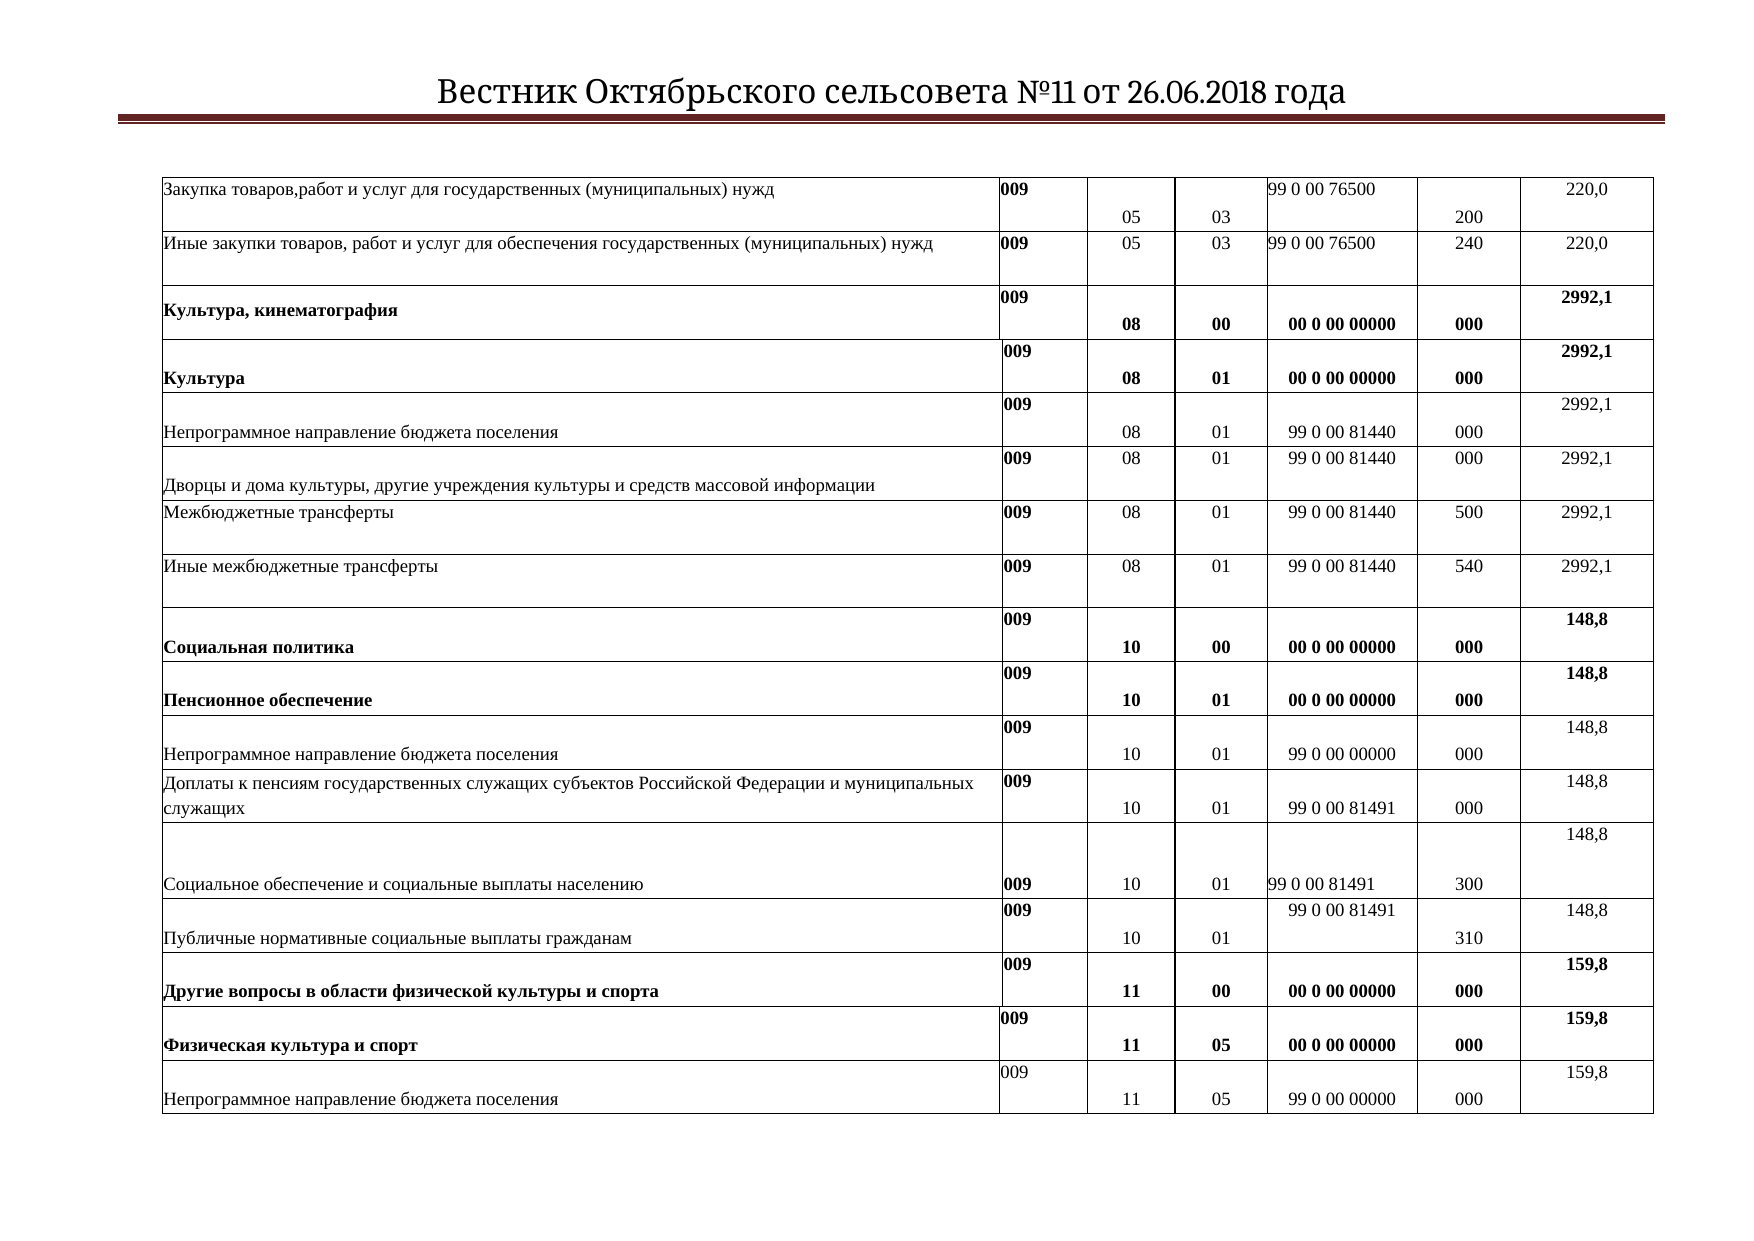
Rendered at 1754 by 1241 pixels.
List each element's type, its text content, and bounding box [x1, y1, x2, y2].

table_cell 000 [1418, 447, 1520, 500]
table_cell 200 [1418, 178, 1520, 231]
table_cell 08 [1088, 501, 1174, 553]
table_cell 01 [1176, 393, 1267, 446]
table_cell 009 [1000, 232, 1087, 285]
table_cell 01 [1176, 899, 1267, 952]
table_cell Закупка товаров,работ и услуг для государственных (муниципальных) нужд [163, 178, 999, 231]
table_cell 148,8 [1521, 770, 1653, 822]
table_cell Дворцы и дома культуры, другие учреждения культуры и средств массовой информации [163, 447, 1002, 500]
table_cell 01 [1176, 501, 1267, 553]
table_cell 00 0 00 00000 [1268, 953, 1417, 1006]
table_cell Культура, кинематография [163, 286, 999, 338]
table_cell 220,0 [1521, 178, 1653, 231]
table_cell 08 [1088, 340, 1174, 392]
table_cell 01 [1176, 447, 1267, 500]
table_cell 000 [1418, 1007, 1520, 1059]
table_cell 000 [1418, 340, 1520, 392]
table_cell 10 [1088, 608, 1174, 661]
table_cell Иные межбюджетные трансферты [163, 555, 1002, 607]
table_cell 03 [1176, 178, 1267, 231]
table_cell Пенсионное обеспечение [163, 662, 1002, 715]
table_cell 01 [1176, 716, 1267, 768]
table_cell 159,8 [1521, 953, 1653, 1006]
table_cell 01 [1176, 770, 1267, 822]
table_cell 009 [1003, 608, 1087, 661]
table_cell 148,8 [1521, 823, 1653, 898]
table_cell 00 [1176, 953, 1267, 1006]
table_cell 000 [1418, 286, 1520, 338]
table_cell Межбюджетные трансферты [163, 501, 1002, 553]
table_cell 99 0 00 76500 [1268, 178, 1417, 231]
table_cell 009 [1003, 393, 1087, 446]
table_cell 99 0 00 81440 [1268, 555, 1417, 607]
table_cell 220,0 [1521, 232, 1653, 285]
table_cell 99 0 00 81491 [1268, 823, 1417, 898]
table_cell 01 [1176, 823, 1267, 898]
table_cell 000 [1418, 393, 1520, 446]
table_cell 000 [1418, 716, 1520, 768]
table_cell 009 [1003, 716, 1087, 768]
table_cell 10 [1088, 823, 1174, 898]
table_cell 00 0 00 00000 [1268, 286, 1417, 338]
table_cell 148,8 [1521, 899, 1653, 952]
table_cell 99 0 00 81491 [1268, 770, 1417, 822]
table_cell 310 [1418, 899, 1520, 952]
table_cell 01 [1176, 555, 1267, 607]
table_cell Непрограммное направление бюджета поселения [163, 1061, 999, 1113]
table_cell Социальное обеспечение и социальные выплаты населению [163, 823, 1002, 898]
table_cell 03 [1176, 232, 1267, 285]
table_cell 99 0 00 81440 [1268, 393, 1417, 446]
table_cell 159,8 [1521, 1061, 1653, 1113]
table_cell 009 [1003, 953, 1087, 1006]
table_cell 10 [1088, 770, 1174, 822]
table_cell 99 0 00 76500 [1268, 232, 1417, 285]
table_cell 148,8 [1521, 662, 1653, 715]
table_cell Социальная политика [163, 608, 1002, 661]
table_cell 300 [1418, 823, 1520, 898]
table_cell 99 0 00 81491 [1268, 899, 1417, 952]
table_cell 148,8 [1521, 716, 1653, 768]
table_cell 009 [1003, 899, 1087, 952]
table_cell 00 0 00 00000 [1268, 608, 1417, 661]
table_cell 00 0 00 00000 [1268, 340, 1417, 392]
table_cell 11 [1088, 953, 1174, 1006]
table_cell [163, 232, 999, 285]
table_cell 10 [1088, 899, 1174, 952]
table_cell 009 [1000, 286, 1087, 338]
table_cell 00 [1176, 286, 1267, 338]
table_cell 240 [1418, 232, 1520, 285]
table_cell 11 [1088, 1061, 1174, 1113]
table_cell 99 0 00 81440 [1268, 501, 1417, 553]
table_cell 009 [1003, 340, 1087, 392]
table_cell 00 [1176, 608, 1267, 661]
table_cell 10 [1088, 716, 1174, 768]
table_cell 99 0 00 00000 [1268, 716, 1417, 768]
table_cell 00 0 00 00000 [1268, 662, 1417, 715]
table_cell 2992,1 [1521, 340, 1653, 392]
table_cell 00 0 00 00000 [1268, 1007, 1417, 1059]
table_cell 05 [1088, 178, 1174, 231]
table_cell 009 [1000, 1061, 1087, 1113]
table_cell 08 [1088, 286, 1174, 338]
table_cell 500 [1418, 501, 1520, 553]
table_cell 000 [1418, 1061, 1520, 1113]
table_cell 05 [1176, 1061, 1267, 1113]
table_cell 10 [1088, 662, 1174, 715]
table_cell 99 0 00 00000 [1268, 1061, 1417, 1113]
table_cell Публичные нормативные социальные выплаты гражданам [163, 899, 1002, 952]
table_cell 2992,1 [1521, 447, 1653, 500]
table_cell 01 [1176, 662, 1267, 715]
table_cell 009 [1000, 178, 1087, 231]
table_cell 159,8 [1521, 1007, 1653, 1059]
table_cell 2992,1 [1521, 555, 1653, 607]
table_cell 08 [1088, 555, 1174, 607]
table_cell 000 [1418, 662, 1520, 715]
table_cell 009 [1003, 447, 1087, 500]
table_cell 009 [1000, 1007, 1087, 1059]
table_cell Культура [163, 340, 1002, 392]
table_cell Доплаты к пенсиям государственных служащих субъектов Российской Федерации и муниципальных служащих [163, 770, 1002, 822]
table_cell 000 [1418, 770, 1520, 822]
table_cell 05 [1088, 232, 1174, 285]
table_cell 05 [1176, 1007, 1267, 1059]
table_cell 2992,1 [1521, 501, 1653, 553]
table_cell 540 [1418, 555, 1520, 607]
table_cell 08 [1088, 447, 1174, 500]
table_cell 2992,1 [1521, 286, 1653, 338]
table_cell 009 [1003, 770, 1087, 822]
table_cell 99 0 00 81440 [1268, 447, 1417, 500]
table_cell 08 [1088, 393, 1174, 446]
table_cell 01 [1176, 340, 1267, 392]
table_cell 148,8 [1521, 608, 1653, 661]
table_cell Физическая культура и спорт [163, 1007, 999, 1059]
table_cell Другие вопросы в области физической культуры и спорта [163, 953, 1002, 1006]
table_cell 000 [1418, 608, 1520, 661]
table_cell 11 [1088, 1007, 1174, 1059]
table_cell 009 [1003, 662, 1087, 715]
table_cell Непрограммное направление бюджета поселения [163, 393, 1002, 446]
table_cell Непрограммное направление бюджета поселения [163, 716, 1002, 768]
table_cell 009 [1003, 501, 1087, 553]
table_cell 2992,1 [1521, 393, 1653, 446]
table_cell 009 [1003, 823, 1087, 898]
table_cell 000 [1418, 953, 1520, 1006]
table_cell 009 [1003, 555, 1087, 607]
